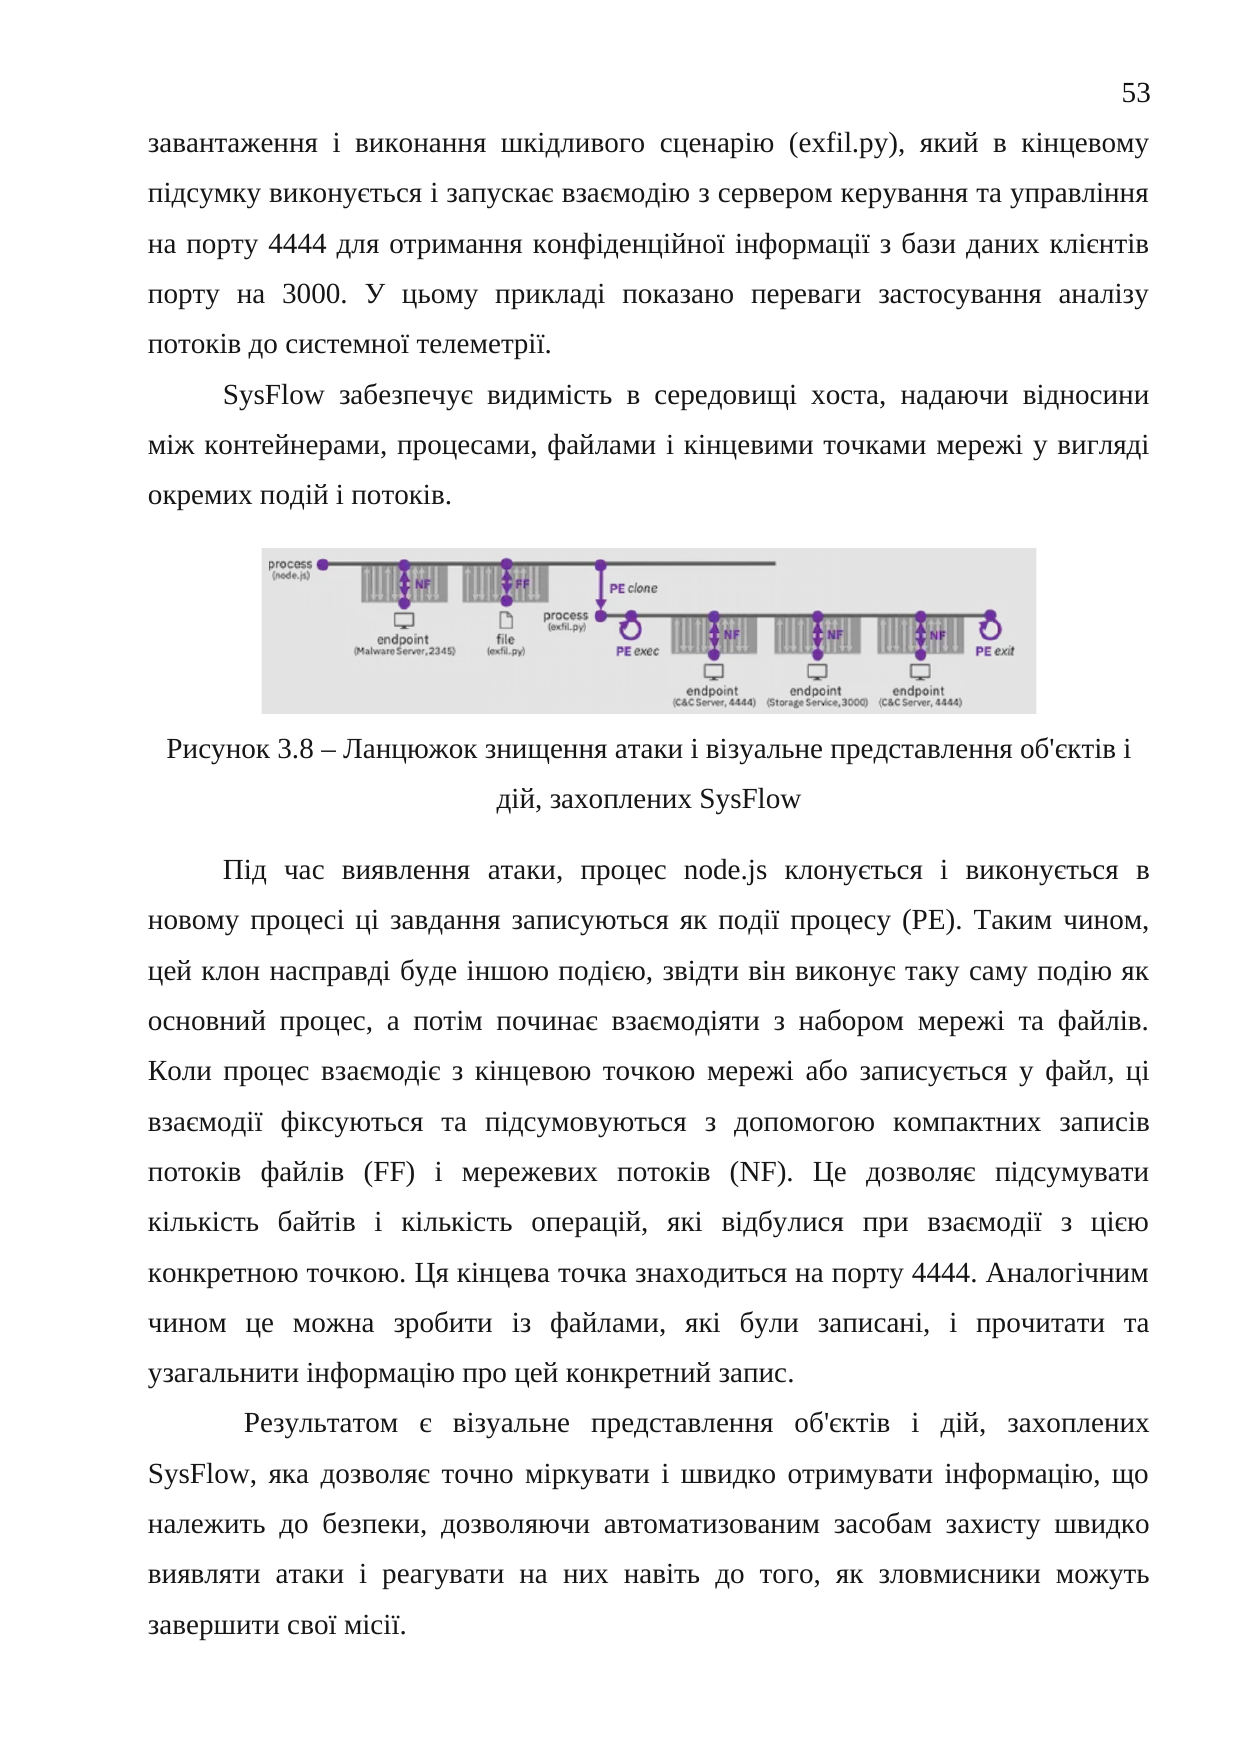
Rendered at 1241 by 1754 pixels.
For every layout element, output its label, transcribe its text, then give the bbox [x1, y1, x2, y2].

text Результатом є візуальне представлення об'єктів і дій, захоплених SysFlow, яка дозволяє точно міркувати і швидко отримувати інформацію, що належить до безпеки, дозволяючи автоматизованим засобам захисту швидко виявляти атаки і реагувати на них навіть до того, як зловмисники можуть завершити свої місії. [148, 1406, 1150, 1640]
text Рисунок 3.8 – Ланцюжок знищення атаки і візуальне представлення об'єктів і дій, захоплених SysFlow [148, 731, 1150, 814]
picture [261, 548, 1037, 714]
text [148, 125, 1150, 360]
text SysFlow забезпечує видимість в середовищі хоста, надаючи відносини між контейнерами, процесами, файлами і кінцевими точками мережі у вигляді окремих подій і потоків. [148, 377, 1150, 511]
text Під час виявлення атаки, процес node.js клонується і виконується в новому процесі ці завдання записуються як події процесу (PE). Таким чином, цей клон насправді буде іншою подією, звідти він виконує таку саму подію як основний процес, а потім починає взаємодіяти з набором мережі та файлів. Коли процес взаємодіє з кінцевою точкою мережі або записується у файл, ці взаємодії фіксуються та підсумовуються з допомогою компактних записів потоків файлів (FF) і мережевих потоків (NF). Це дозволяє підсумувати кількість байтів і кількість операцій, які відбулися при взаємодії з цією конкретною точкою. Ця кінцева точка знаходиться на порту 4444. Аналогічним чином це можна зробити із файлами, які були записані, і прочитати та узагальнити інформацію про цей конкретний запис. [148, 852, 1150, 1389]
